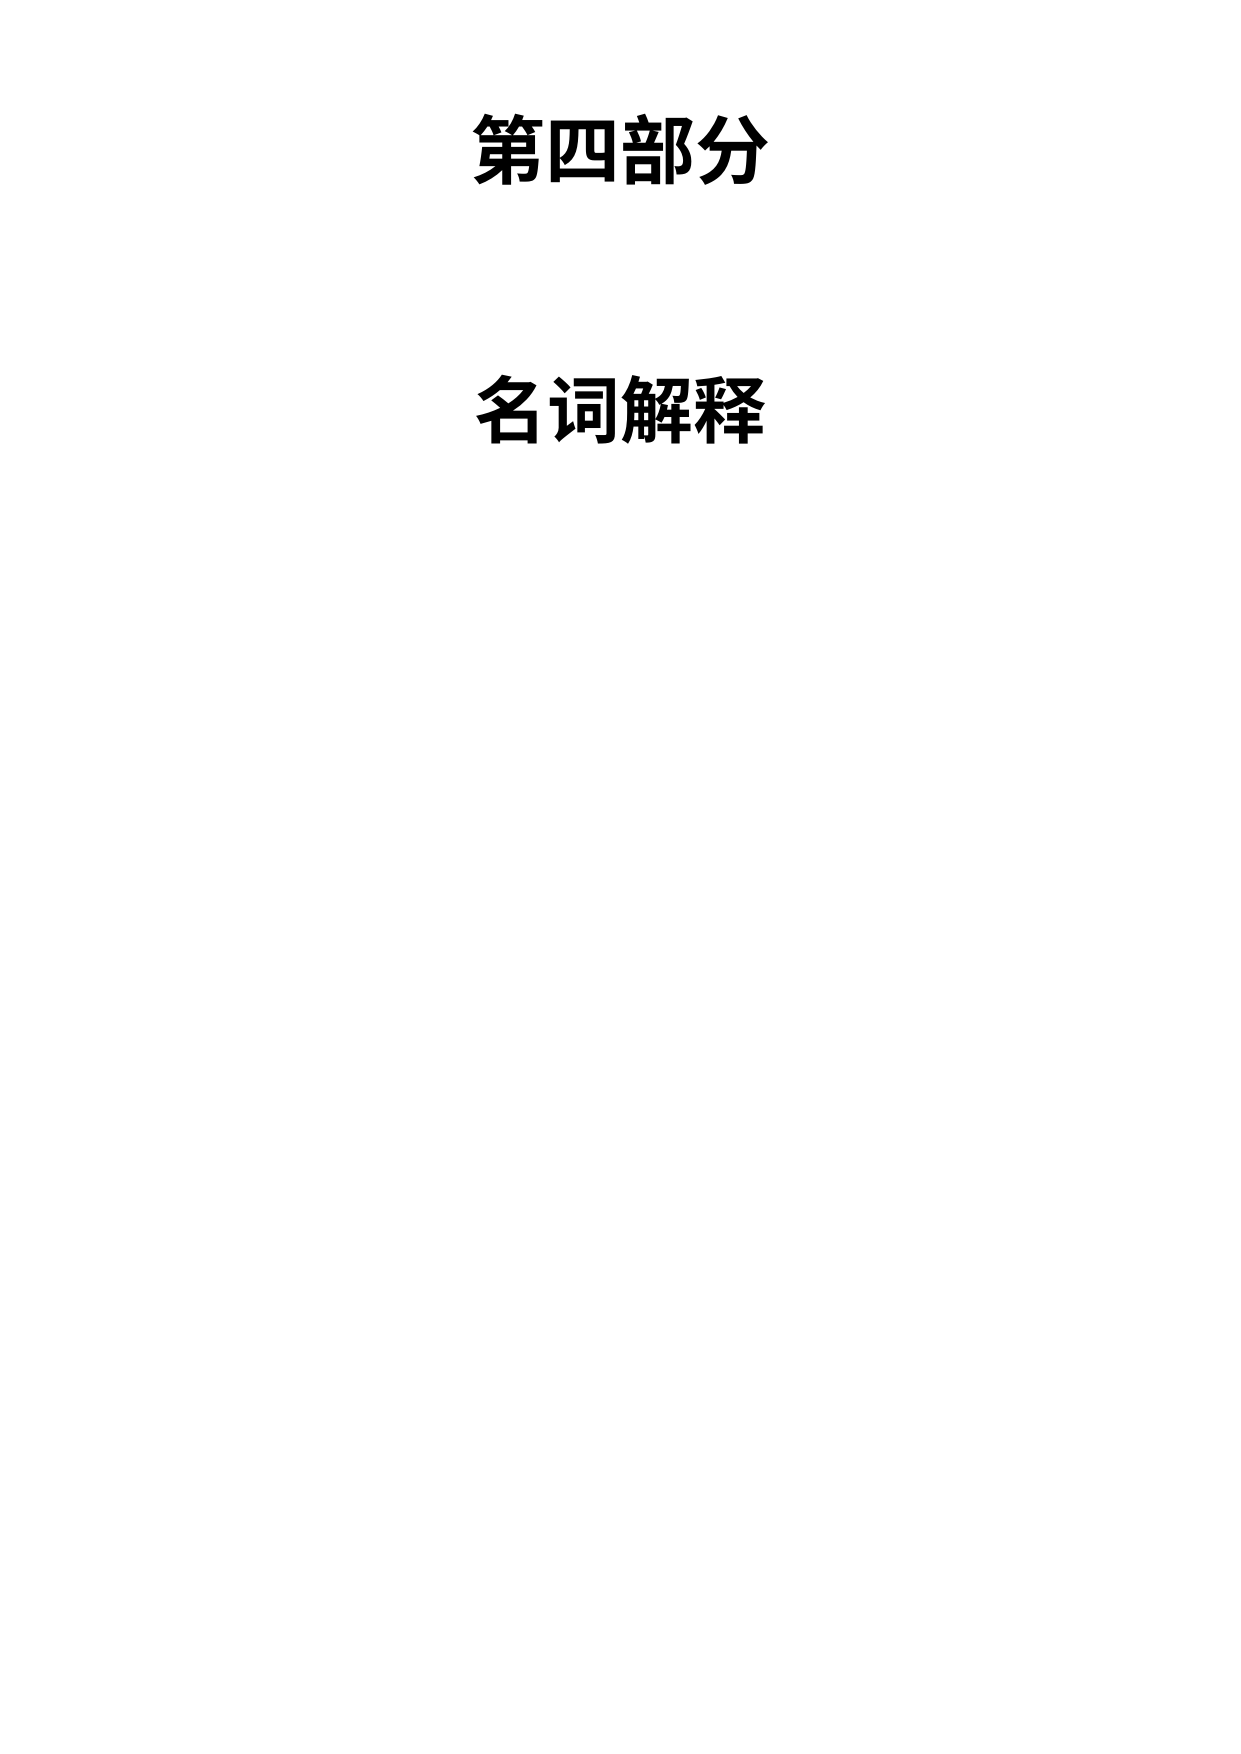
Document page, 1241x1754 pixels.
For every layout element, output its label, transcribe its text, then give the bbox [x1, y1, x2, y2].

text 名词解释 [75, 341, 1165, 471]
text 第四部分 [75, 81, 1165, 211]
